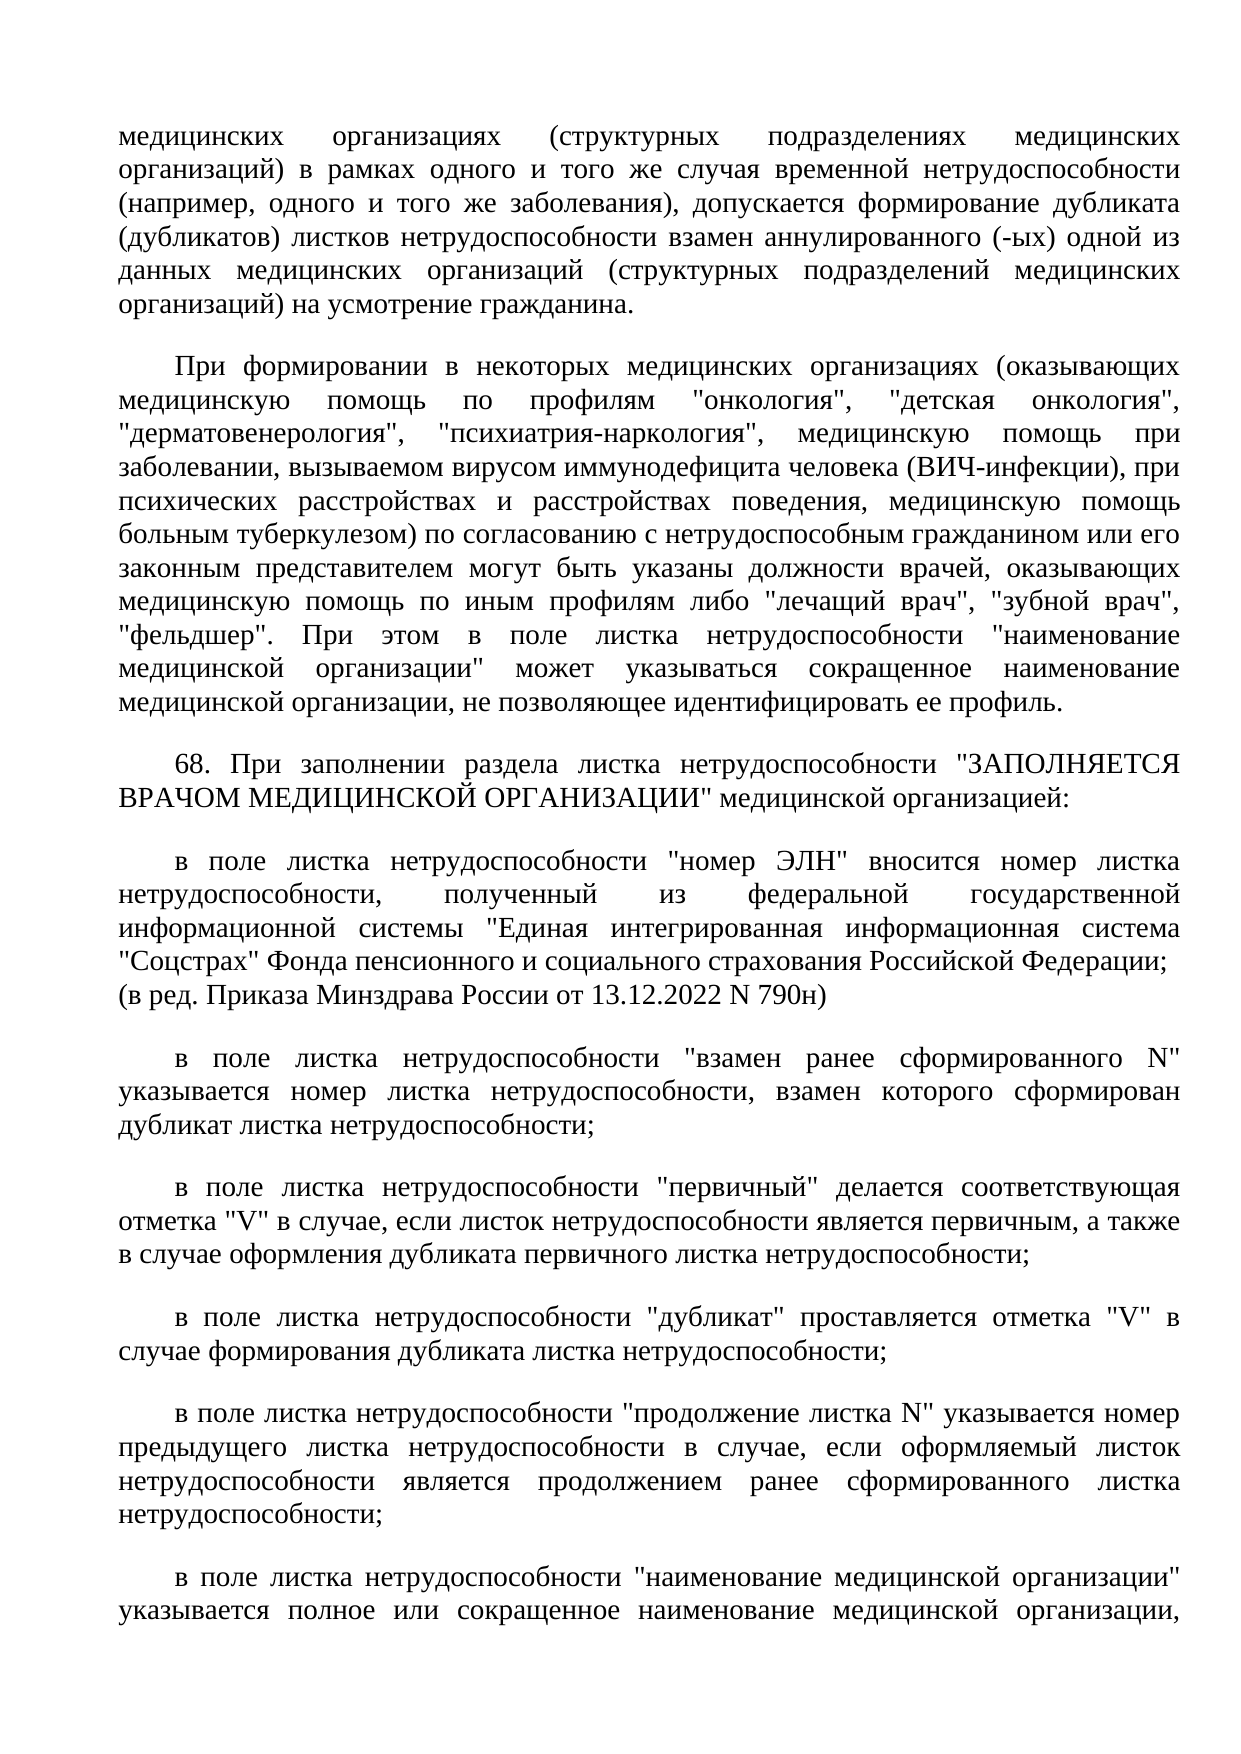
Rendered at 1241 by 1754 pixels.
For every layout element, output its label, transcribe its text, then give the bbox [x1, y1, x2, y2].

text (в ред. Приказа Минздрава России от 13.12.2022 N 790н) [118, 977, 1181, 1011]
text 68. При заполнении раздела листка нетрудоспособности "ЗАПОЛНЯЕТСЯ ВРАЧОМ МЕДИЦИНСКОЙ ОРГАНИЗАЦИИ" медицинской организацией: [118, 747, 1181, 814]
text в поле листка нетрудоспособности "дубликат" проставляется отметка "V" в случае формирования дубликата листка нетрудоспособности; [118, 1299, 1181, 1366]
text в поле листка нетрудоспособности "первичный" делается соответствующая отметка "V" в случае, если листок нетрудоспособности является первичным, а также в случае оформления дубликата первичного листка нетрудоспособности; [118, 1169, 1181, 1270]
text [118, 1559, 1181, 1626]
text При формировании в некоторых медицинских организациях (оказывающих медицинскую помощь по профилям "онкология", "детская онкология", "дерматовенерология", "психиатрия-наркология", медицинскую помощь при заболевании, вызываемом вирусом иммунодефицита человека (ВИЧ-инфекции), при психических расстройствах и расстройствах поведения, медицинскую помощь больным туберкулезом) по согласованию с нетрудоспособным гражданином или его законным представителем могут быть указаны должности врачей, оказывающих медицинскую помощь по иным профилям либо "лечащий врач", "зубной врач", "фельдшер". При этом в поле листка нетрудоспособности "наименование медицинской организации" может указываться сокращенное наименование медицинской организации, не позволяющее идентифицировать ее профиль. [118, 348, 1181, 717]
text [118, 118, 1181, 319]
text в поле листка нетрудоспособности "взамен ранее сформированного N" указывается номер листка нетрудоспособности, взамен которого сформирован дубликат листка нетрудоспособности; [118, 1040, 1181, 1140]
text в поле листка нетрудоспособности "номер ЭЛН" вносится номер листка нетрудоспособности, полученный из федеральной государственной информационной системы "Единая интегрированная информационная система "Соцстрах" Фонда пенсионного и социального страхования Российской Федерации; [118, 843, 1181, 977]
text в поле листка нетрудоспособности "продолжение листка N" указывается номер предыдущего листка нетрудоспособности в случае, если оформляемый листок нетрудоспособности является продолжением ранее сформированного листка нетрудоспособности; [118, 1396, 1181, 1530]
